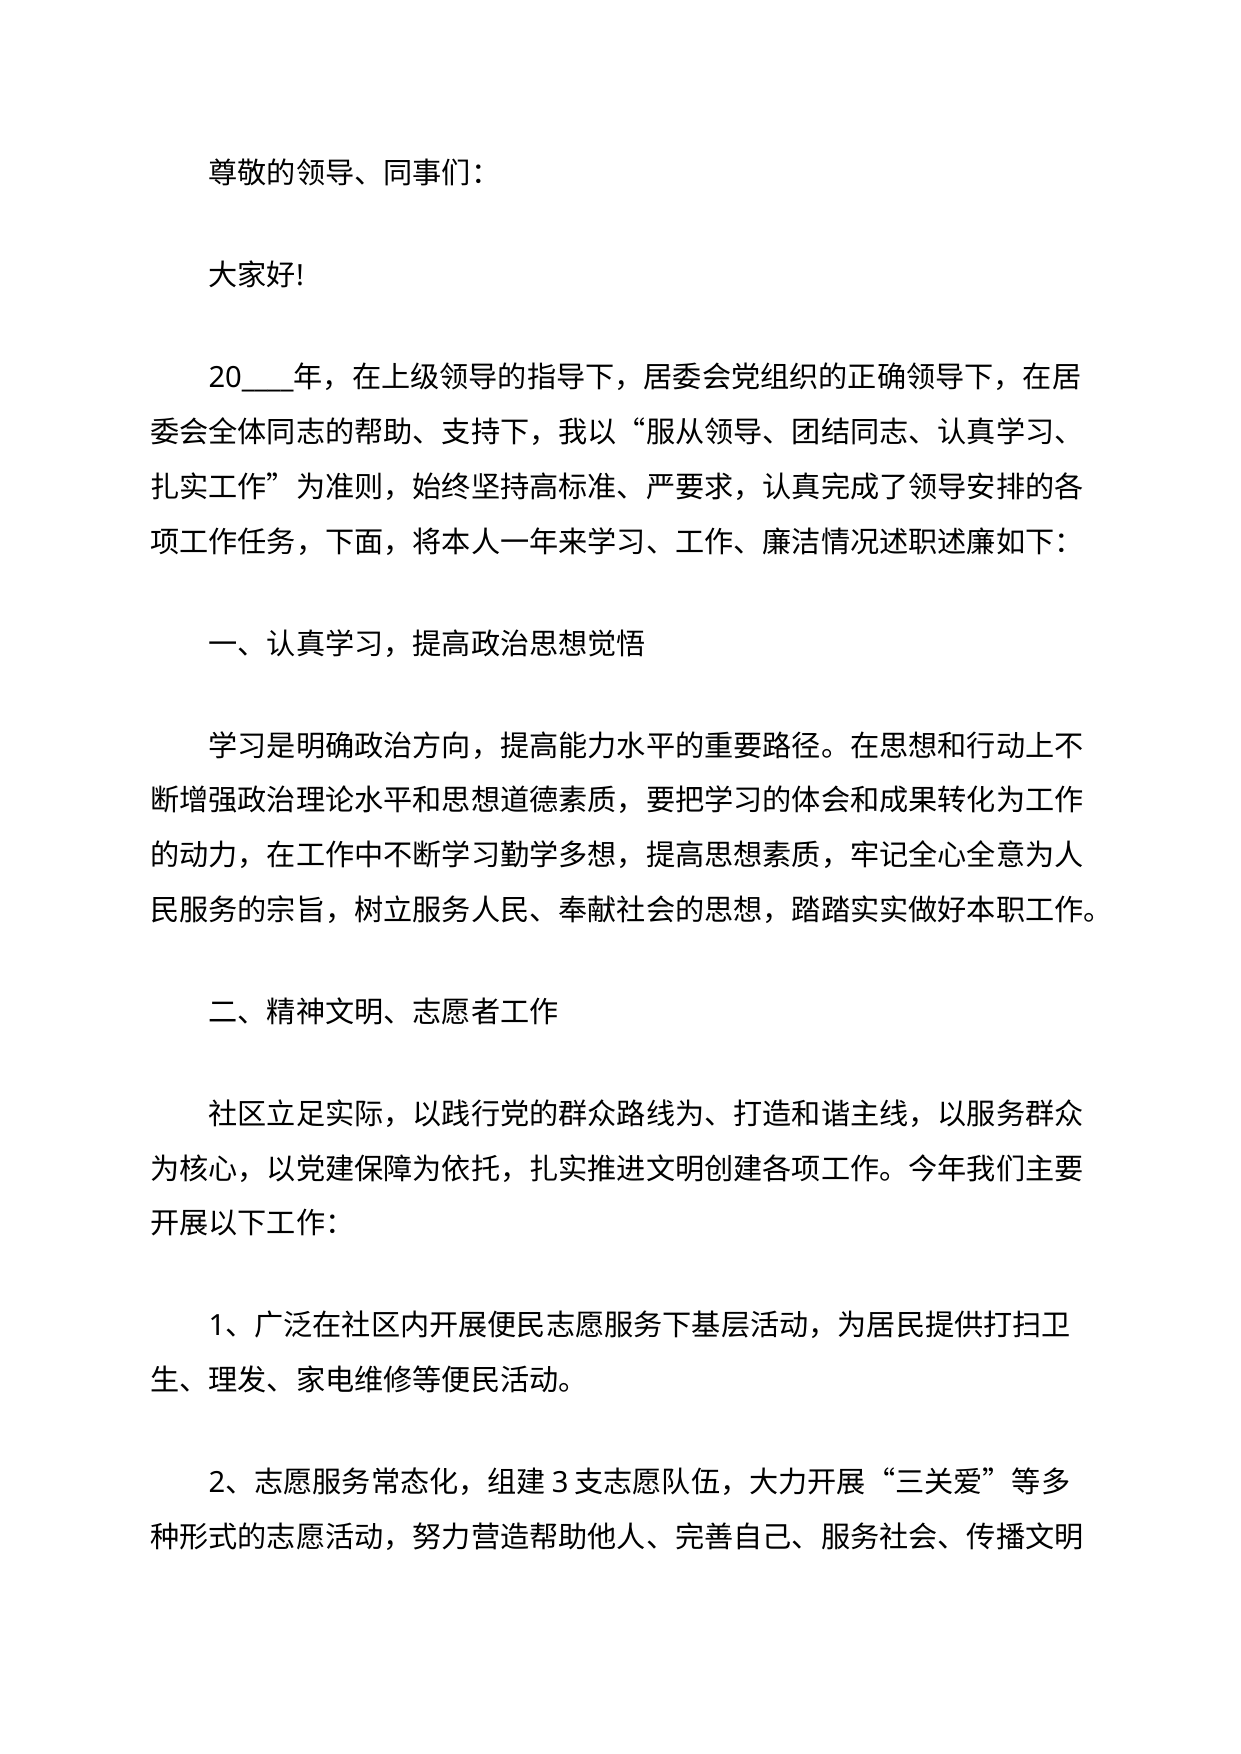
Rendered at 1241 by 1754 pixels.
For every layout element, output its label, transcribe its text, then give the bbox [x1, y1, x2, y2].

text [150, 1459, 1090, 1556]
text 大家好! [150, 252, 1090, 294]
text 20____年，在上级领导的指导下，居委会党组织的正确领导下，在居委会全体同志的帮助、支持下，我以“服从领导、团结同志、认真学习、扎实工作”为准则，始终坚持高标准、严要求，认真完成了领导安排的各项工作任务，下面，将本人一年来学习、工作、廉洁情况述职述廉如下： [150, 354, 1090, 561]
text 社区立足实际，以践行党的群众路线为、打造和谐主线，以服务群众为核心，以党建保障为依托，扎实推进文明创建各项工作。今年我们主要开展以下工作： [150, 1090, 1090, 1242]
text 1、广泛在社区内开展便民志愿服务下基层活动，为居民提供打扫卫生、理发、家电维修等便民活动。 [150, 1302, 1090, 1399]
text 二、精神文明、志愿者工作 [150, 988, 1090, 1031]
text 尊敬的领导、同事们： [150, 150, 1090, 192]
text 一、认真学习，提高政治思想觉悟 [150, 620, 1090, 663]
text 学习是明确政治方向，提高能力水平的重要路径。在思想和行动上不断增强政治理论水平和思想道德素质，要把学习的体会和成果转化为工作的动力，在工作中不断学习勤学多想，提高思想素质，牢记全心全意为人民服务的宗旨，树立服务人民、奉献社会的思想，踏踏实实做好本职工作。 [150, 722, 1090, 929]
